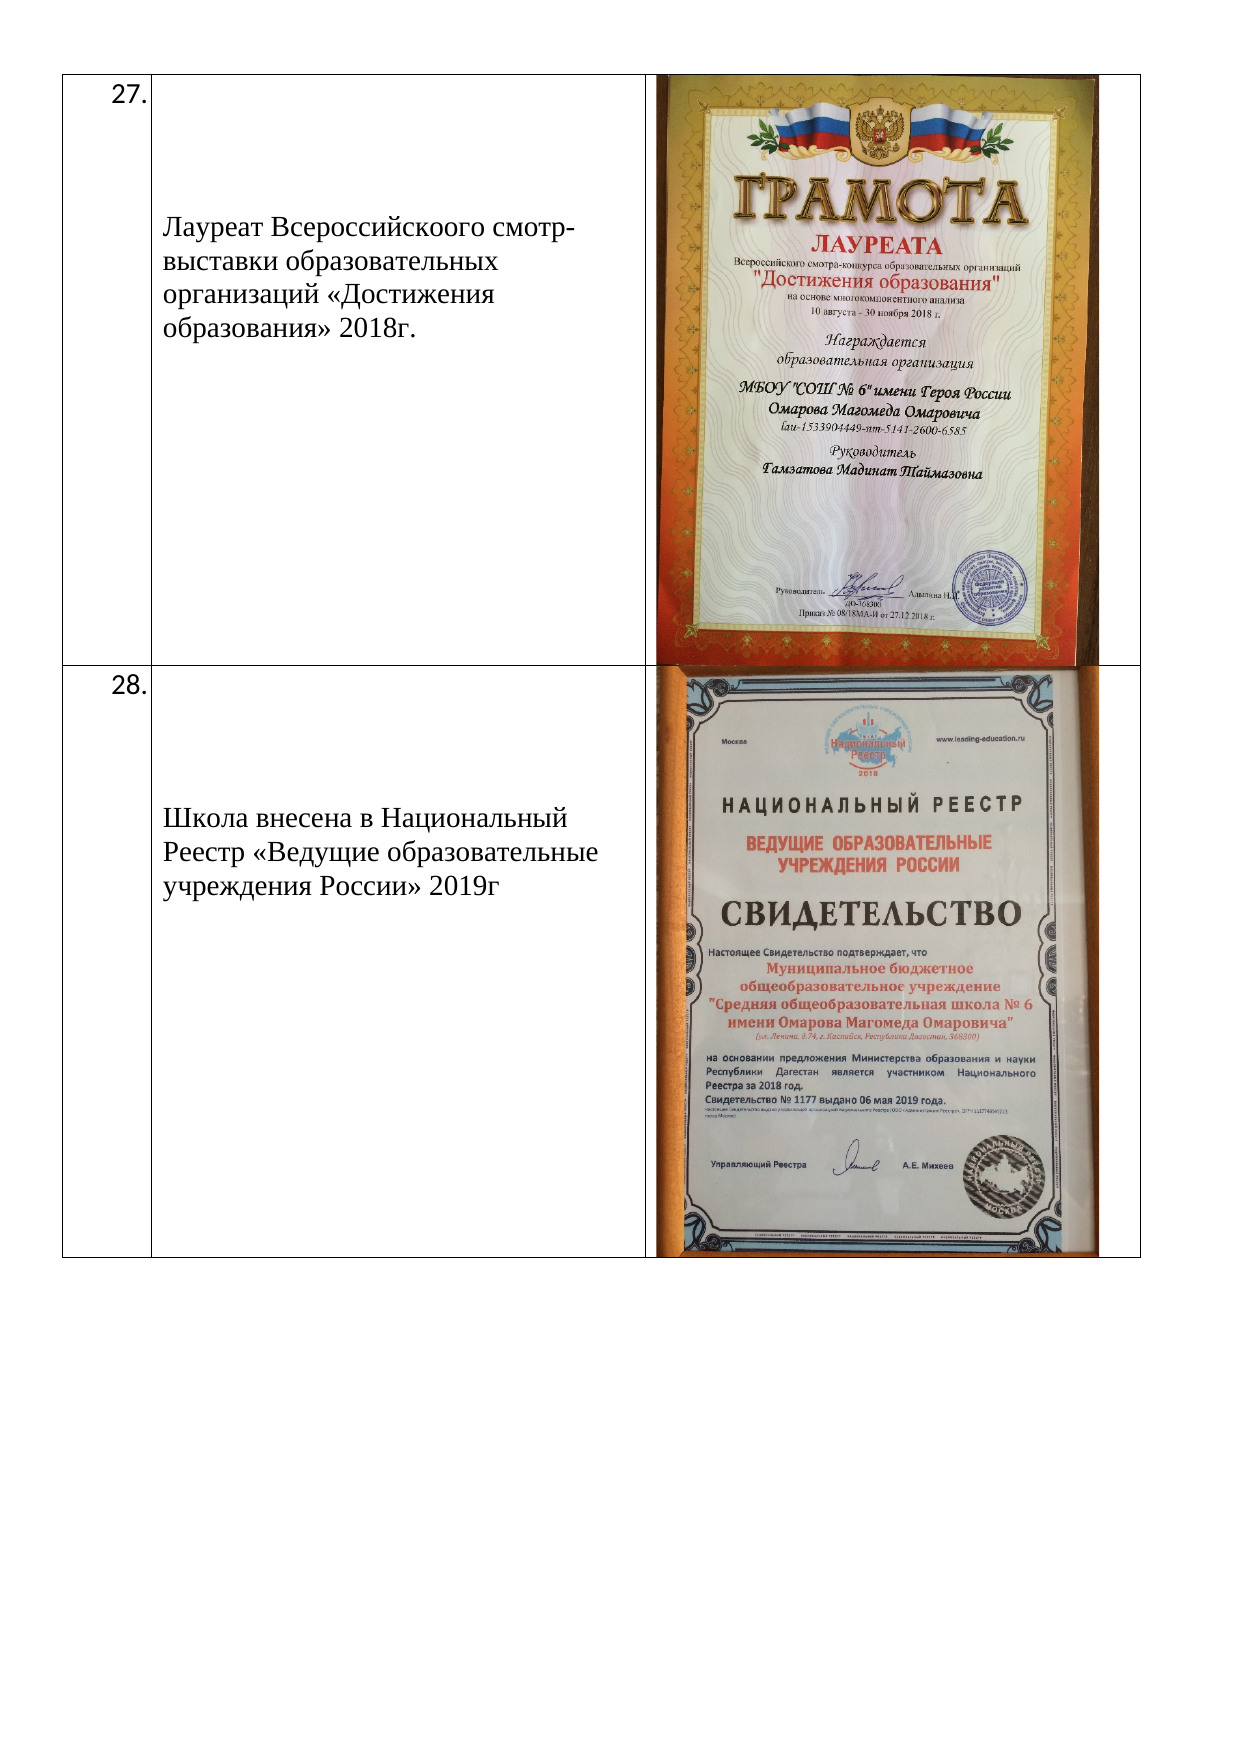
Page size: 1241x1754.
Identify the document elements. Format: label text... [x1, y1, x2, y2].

table_cell [1100, 666, 1140, 1257]
table_cell Школа внесена в Национальный Реестр «Ведущие образовательные учреждения России» 2019г [152, 666, 645, 1257]
table_cell [1100, 75, 1140, 665]
table_cell [646, 666, 656, 1257]
table_cell [646, 75, 656, 665]
table_cell [63, 666, 151, 1257]
table_cell [63, 75, 151, 665]
picture [656, 75, 1100, 1257]
table_cell Лауреат Всероссийскоого смотр-выставки образовательных организаций «Достижения образования» 2018г. [152, 75, 645, 665]
